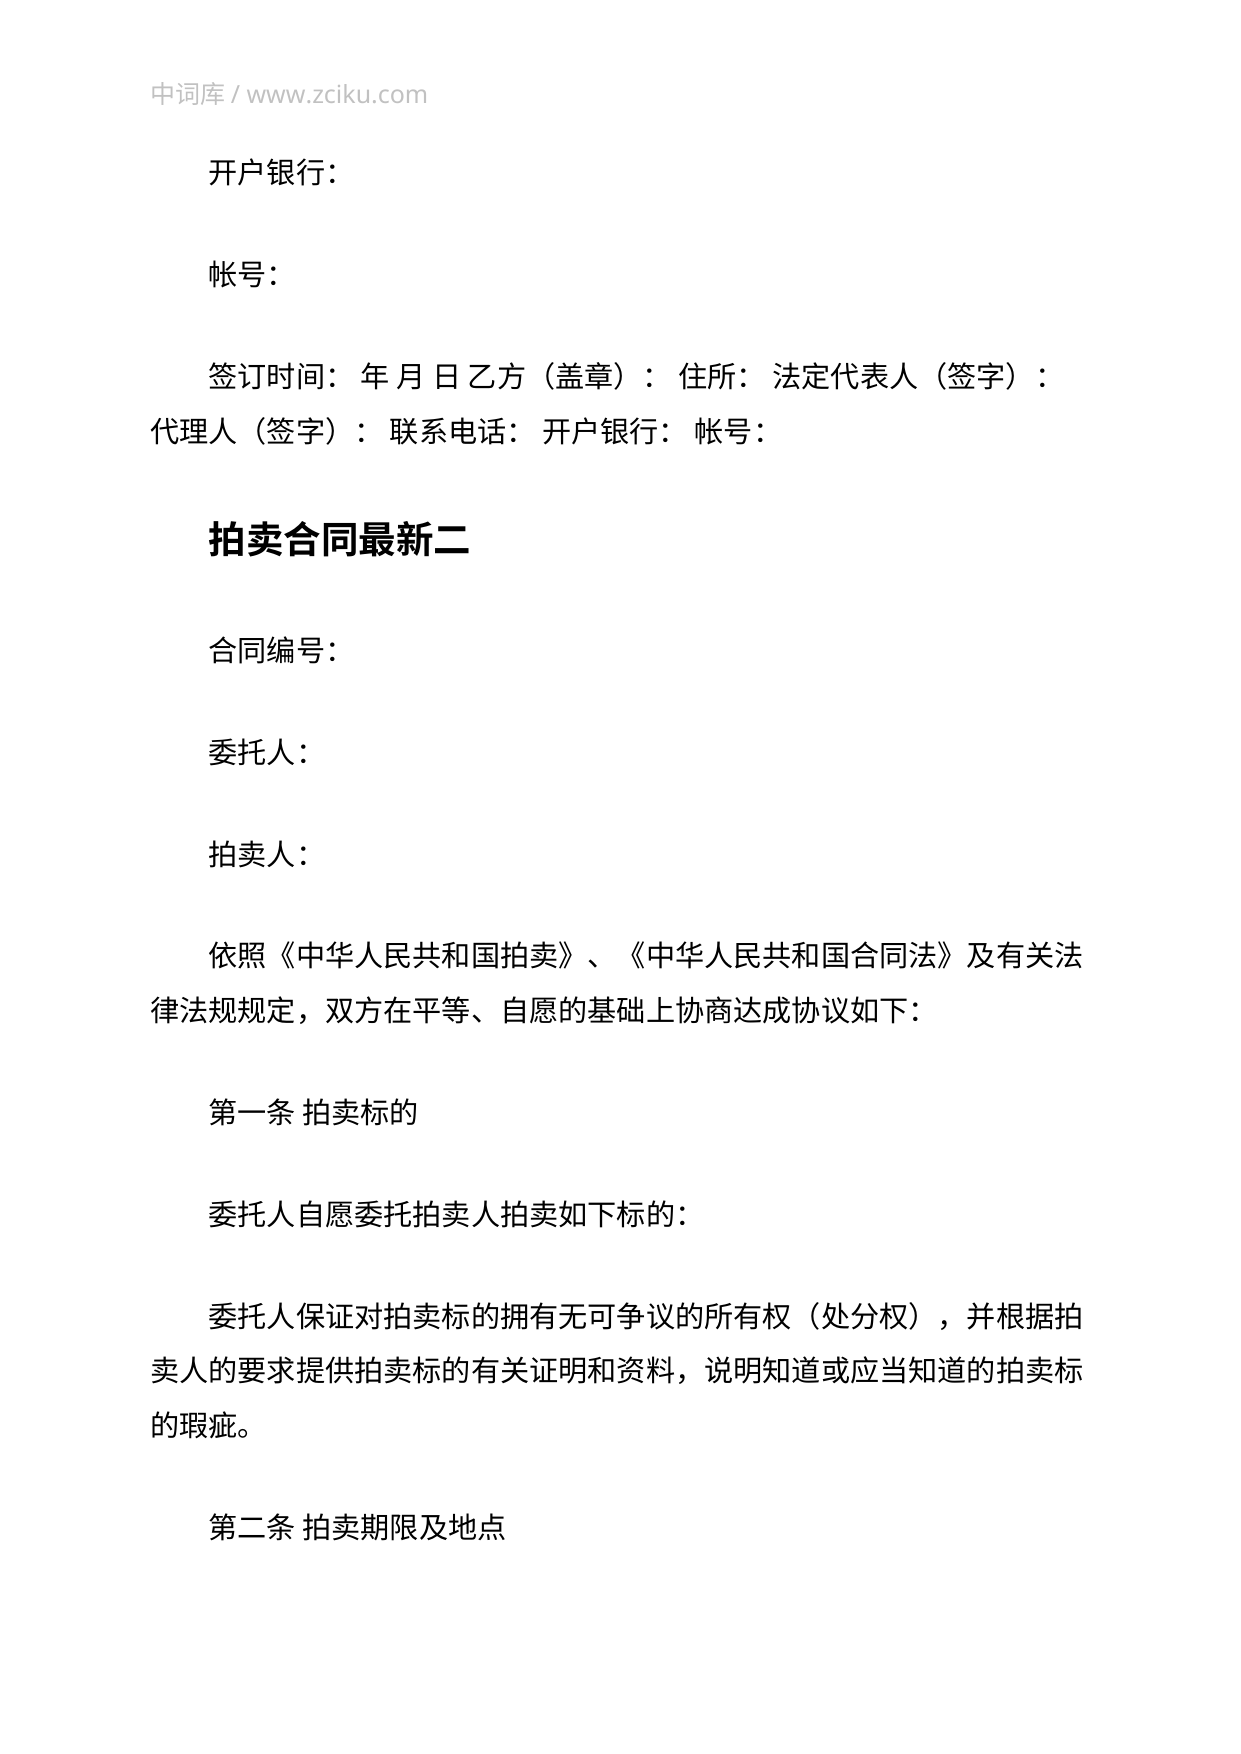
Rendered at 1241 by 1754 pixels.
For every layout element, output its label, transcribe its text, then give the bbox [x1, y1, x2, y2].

text 开户银行： [150, 150, 1090, 192]
text 拍卖人： [150, 831, 1090, 873]
text 委托人保证对拍卖标的拥有无可争议的所有权（处分权），并根据拍卖人的要求提供拍卖标的有关证明和资料，说明知道或应当知道的拍卖标的瑕疵。 [150, 1293, 1090, 1445]
text 委托人： [150, 729, 1090, 772]
text 依照《中华人民共和国拍卖》、《中华人民共和国合同法》及有关法律法规规定，双方在平等、自愿的基础上协商达成协议如下： [150, 933, 1090, 1030]
text 签订时间： 年 月 日 乙方（盖章）： 住所： 法定代表人（签字）： 代理人（签字）： 联系电话： 开户银行： 帐号： [150, 353, 1090, 451]
text 拍卖合同最新二 [150, 510, 1090, 564]
text 帐号： [150, 252, 1090, 294]
text 合同编号： [150, 628, 1090, 670]
text 第一条 拍卖标的 [150, 1089, 1090, 1132]
text 委托人自愿委托拍卖人拍卖如下标的： [150, 1191, 1090, 1234]
text 第二条 拍卖期限及地点 [150, 1505, 1090, 1547]
